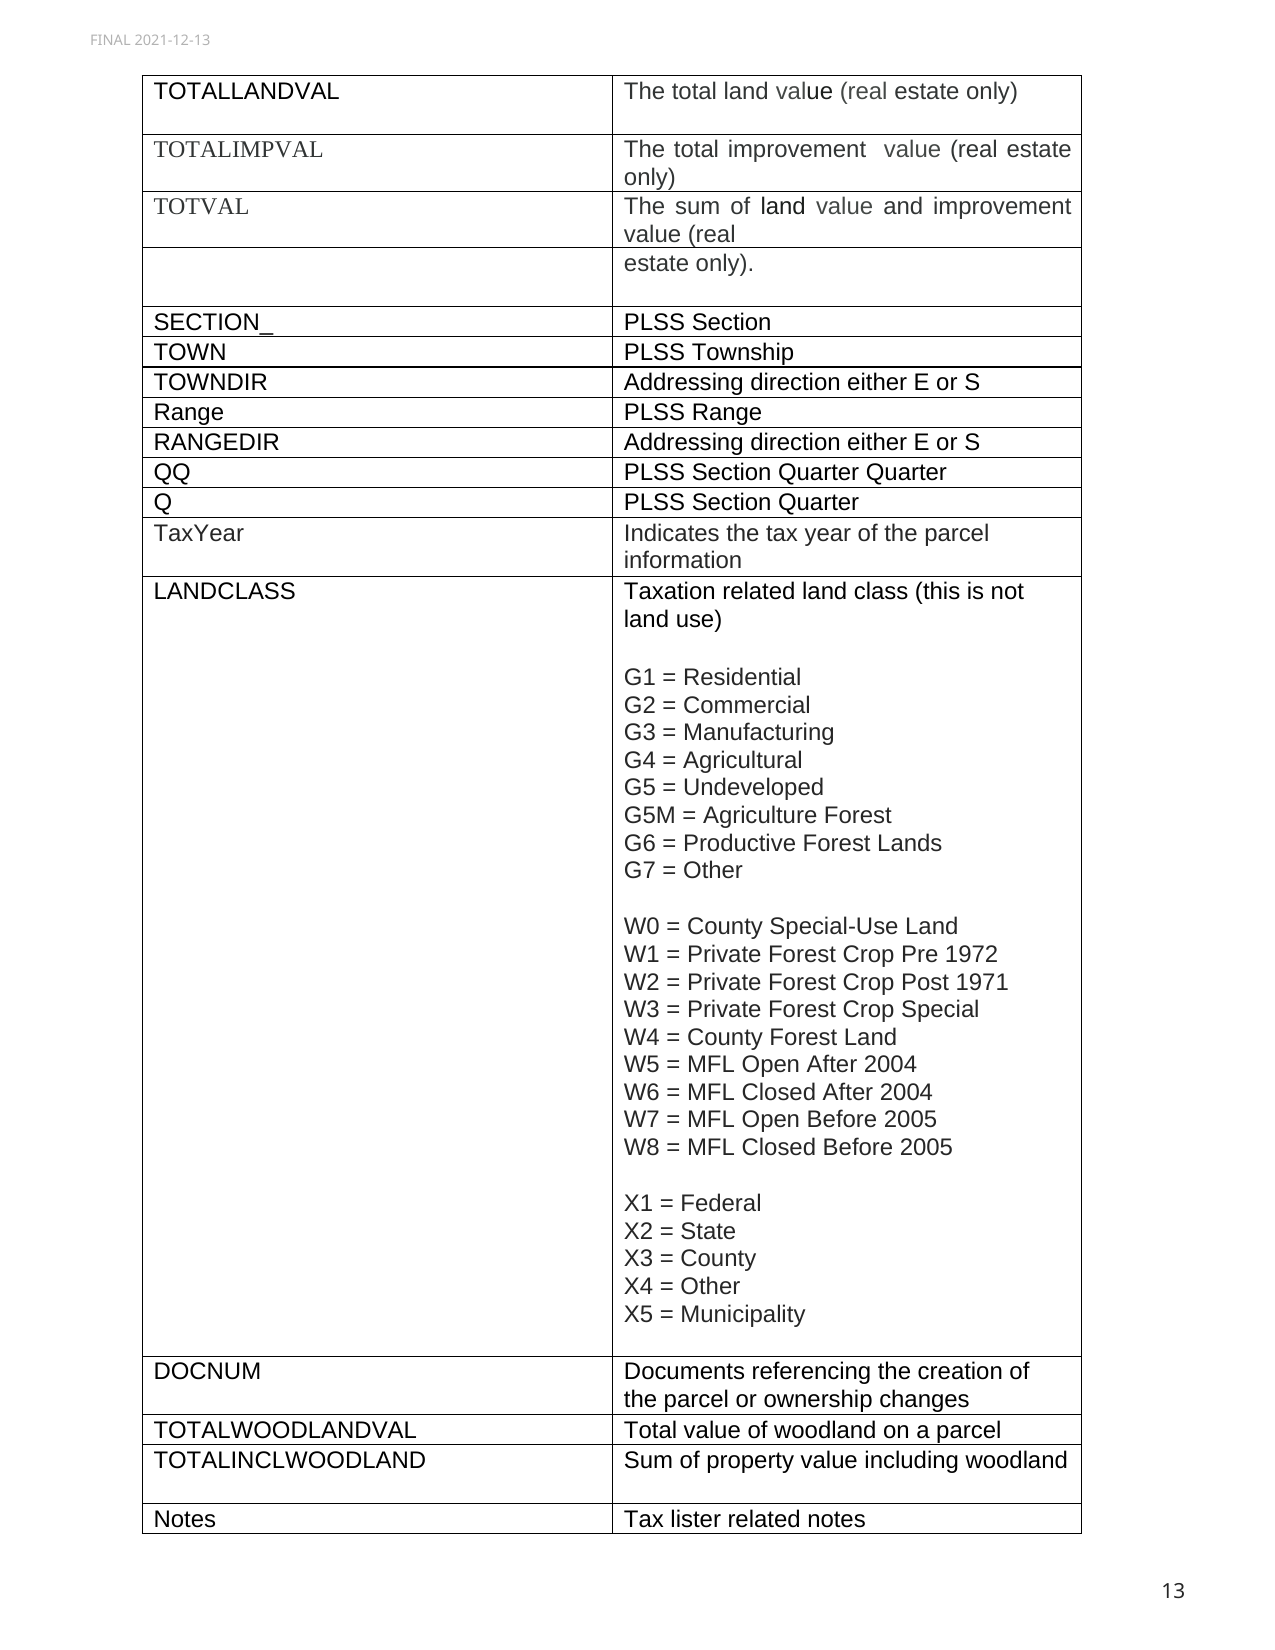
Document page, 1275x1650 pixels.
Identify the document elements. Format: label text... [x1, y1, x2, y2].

table_cell DOCNUM [143, 1357, 612, 1414]
table_cell Q [143, 488, 612, 517]
table_cell QQ [143, 458, 612, 487]
table_cell Documents referencing the creation of the parcel or ownership changes [613, 1357, 1081, 1414]
table_cell Range [143, 398, 612, 427]
table_cell TaxYear [143, 518, 612, 576]
table_cell TOTALIMPVAL [143, 135, 612, 191]
table_cell Total value of woodland on a parcel [613, 1415, 1081, 1444]
table_cell PLSS Range [613, 398, 1081, 427]
table_cell TOTVAL [143, 192, 612, 247]
table_cell The total land value (real estate only) [613, 76, 1081, 134]
table_cell RANGEDIR [143, 428, 612, 457]
table_cell estate only). [613, 248, 1081, 306]
table_cell LANDCLASS [143, 577, 612, 1356]
table_cell TOWNDIR [143, 368, 612, 397]
table_cell Addressing direction either E or S [613, 368, 1081, 397]
table_cell Indicates the tax year of the parcel information [613, 518, 1081, 576]
table_cell Taxation related land class (this is not land use) G1 = Residential G2 = Commercial G3 = Manufacturing G4 = Agricultural G5 = Undeveloped G5M = Agriculture Forest G6 = Productive Forest Lands G7 = Other W0 = County Special-Use Land W1 = Private Forest Crop Pre 1972 W2 = Private Forest Crop Post 1971 W3 = Private Forest Crop Special W4 = County Forest Land W5 = MFL Open After 2004 W6 = MFL Closed After 2004 W7 = MFL Open Before 2005 W8 = MFL Closed Before 2005 X1 = Federal X2 = State X3 = County X4 = Other X5 = Municipality [613, 577, 1081, 1356]
table_cell PLSS Section [613, 307, 1081, 336]
table_cell Tax lister related notes [613, 1504, 1081, 1533]
table_cell TOTALWOODLANDVAL [143, 1415, 612, 1444]
table_cell PLSS Township [613, 337, 1081, 366]
table_cell The sum of land value and improvement value (real [613, 192, 1081, 247]
table_cell SECTION_ [143, 307, 612, 336]
table_cell Notes [143, 1504, 612, 1533]
table_cell TOWN [143, 337, 612, 366]
table_cell Addressing direction either E or S [613, 428, 1081, 457]
table_cell Sum of property value including woodland [613, 1445, 1081, 1503]
table_cell TOTALINCLWOODLAND [143, 1445, 612, 1503]
table_cell [143, 248, 612, 306]
table_cell TOTALLANDVAL [143, 76, 612, 134]
table_cell The total improvement value (real estate only) [613, 135, 1081, 191]
table_cell PLSS Section Quarter [613, 488, 1081, 517]
table_cell PLSS Section Quarter Quarter [613, 458, 1081, 487]
